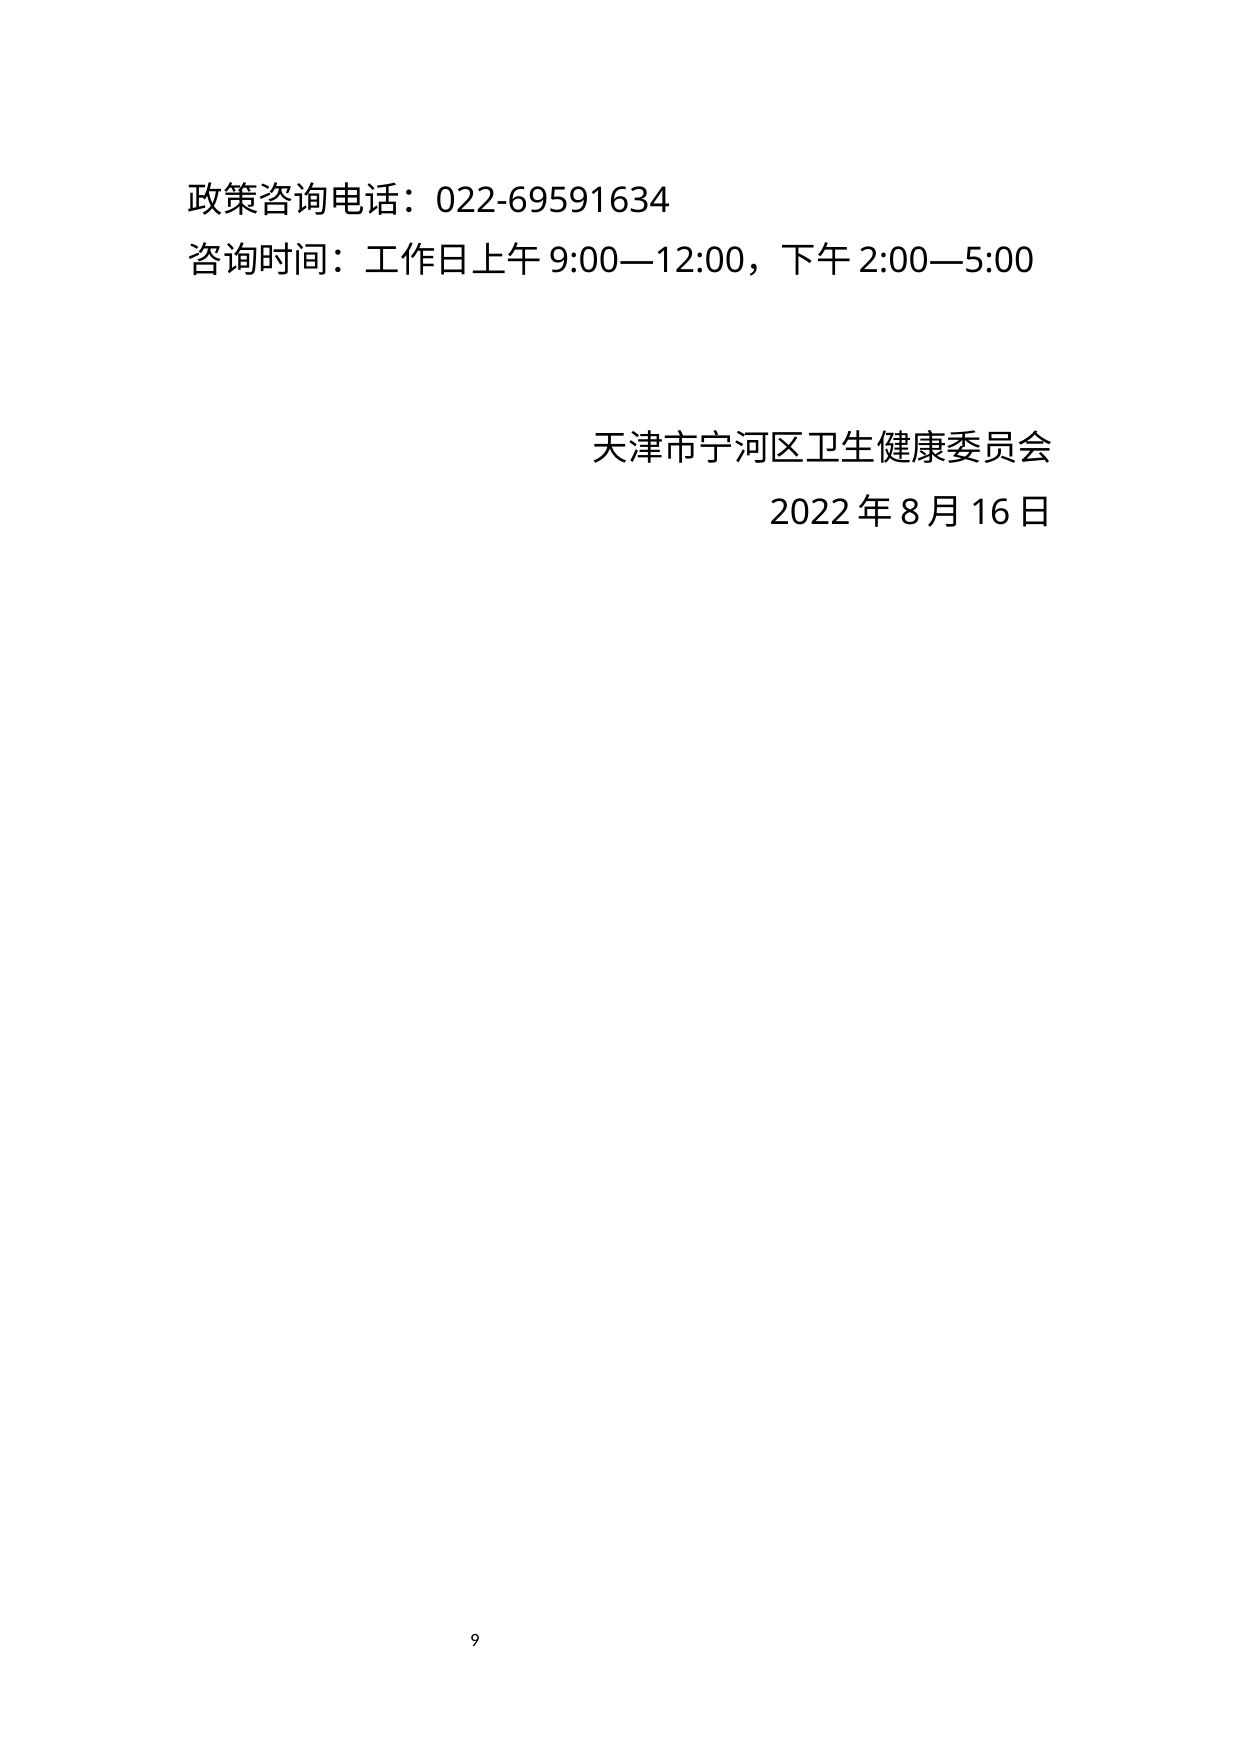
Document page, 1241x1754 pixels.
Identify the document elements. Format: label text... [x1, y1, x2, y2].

text 政策咨询电话：022-69591634 [187, 162, 1053, 224]
text 2022年8月16日 [187, 477, 1053, 542]
text 咨询时间：工作日上午9:00—12:00，下午2:00—5:00 [187, 224, 1053, 322]
text 天津市宁河区卫生健康委员会 [187, 412, 1053, 477]
